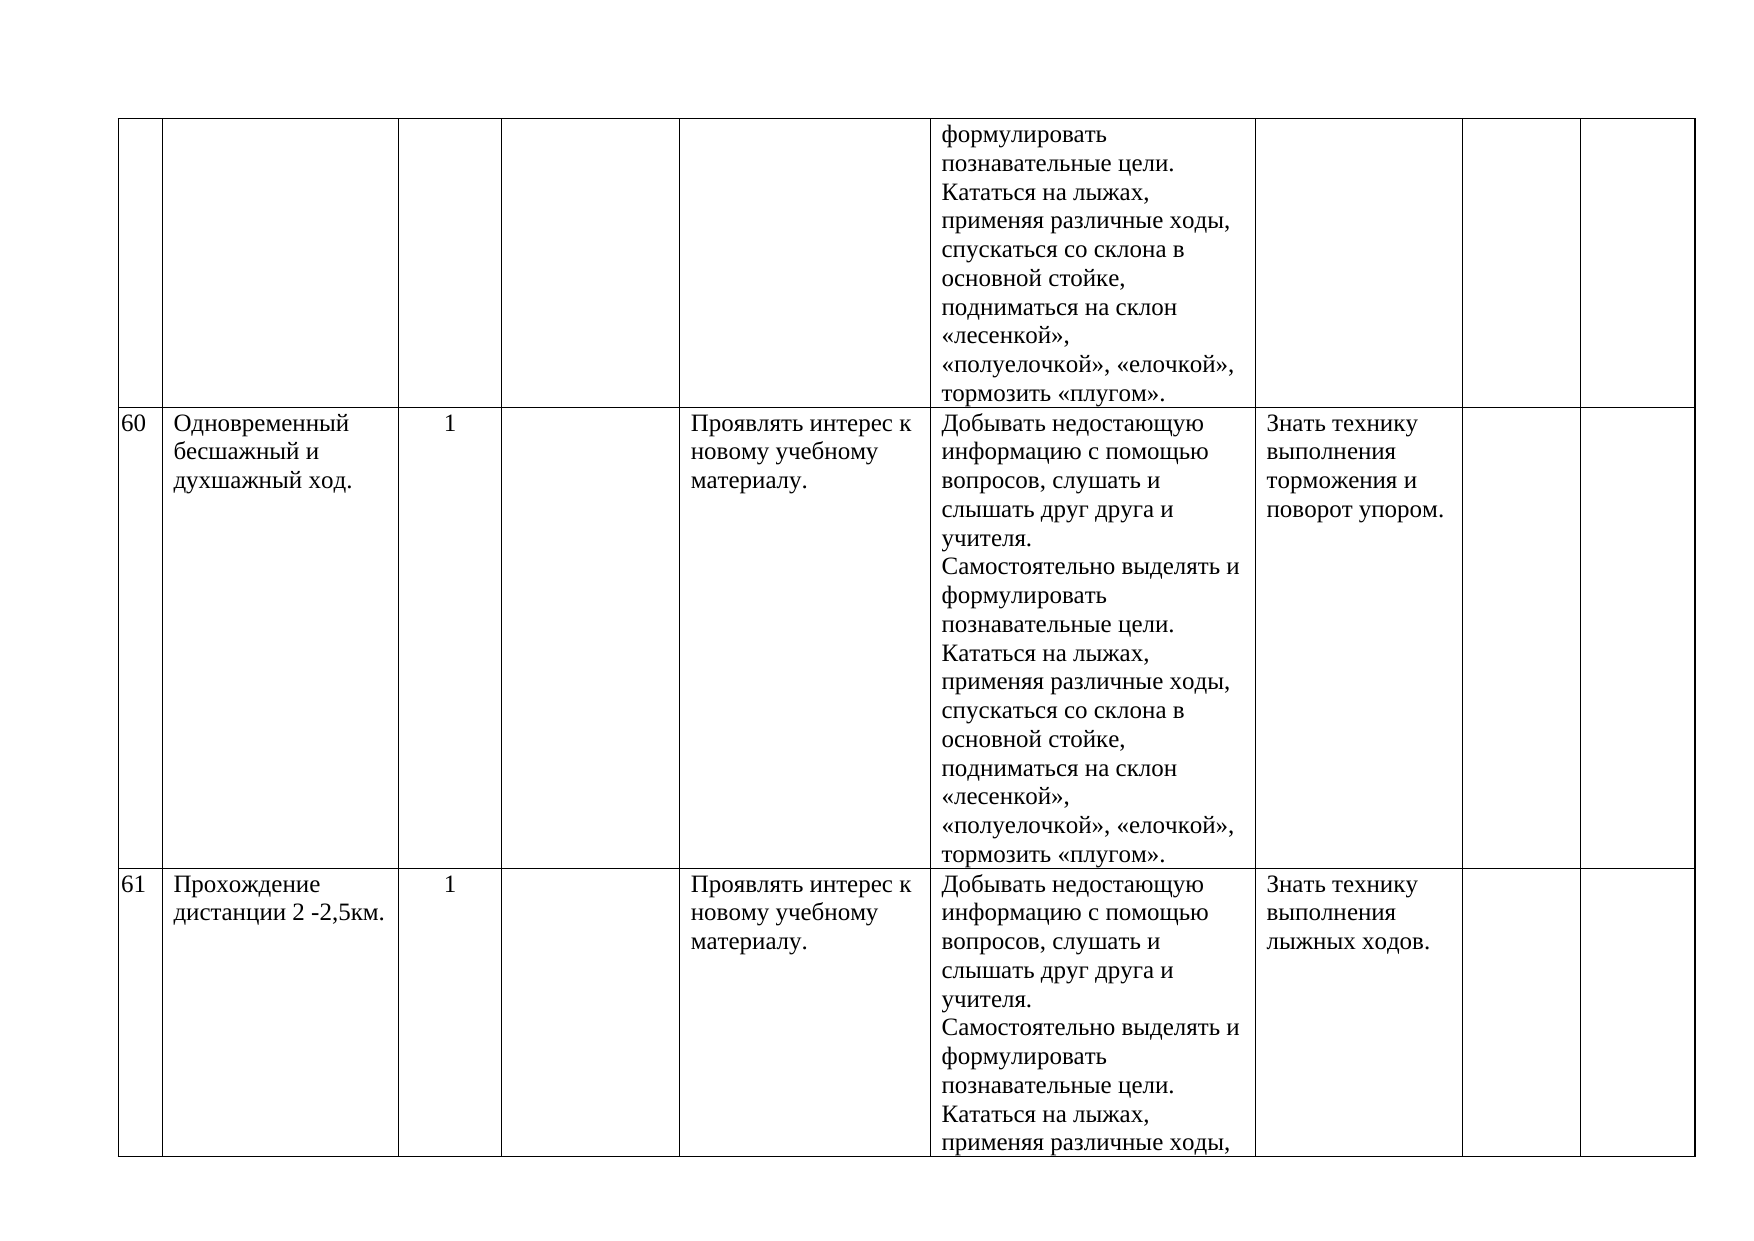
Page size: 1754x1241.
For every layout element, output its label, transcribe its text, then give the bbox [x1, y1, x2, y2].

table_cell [163, 869, 398, 1156]
table_cell 1 [399, 119, 501, 407]
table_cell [1256, 119, 1462, 407]
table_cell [680, 119, 930, 407]
table_cell [502, 408, 679, 868]
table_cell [163, 119, 398, 407]
table_cell [1463, 119, 1580, 407]
table_cell [1581, 869, 1694, 1156]
table_cell Проявлять интерес к новому учебному материалу. [680, 408, 930, 868]
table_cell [680, 869, 930, 1156]
table_cell [119, 119, 162, 407]
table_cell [931, 869, 1255, 1156]
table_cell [1256, 869, 1462, 1156]
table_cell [931, 119, 1255, 407]
table_cell [502, 119, 679, 407]
table_cell 1 [399, 408, 501, 868]
table_cell Знать технику выполнения торможения и поворот упором. [1256, 408, 1462, 868]
table_cell [1463, 869, 1580, 1156]
table_cell [119, 408, 162, 868]
table_cell [1581, 119, 1694, 407]
table_cell [1581, 408, 1694, 868]
table_cell [119, 869, 162, 1156]
table_cell 1 [399, 869, 501, 1156]
table_cell [1463, 408, 1580, 868]
table_cell Одновременный бесшажный и духшажный ход. [163, 408, 398, 868]
table_cell [502, 869, 679, 1156]
